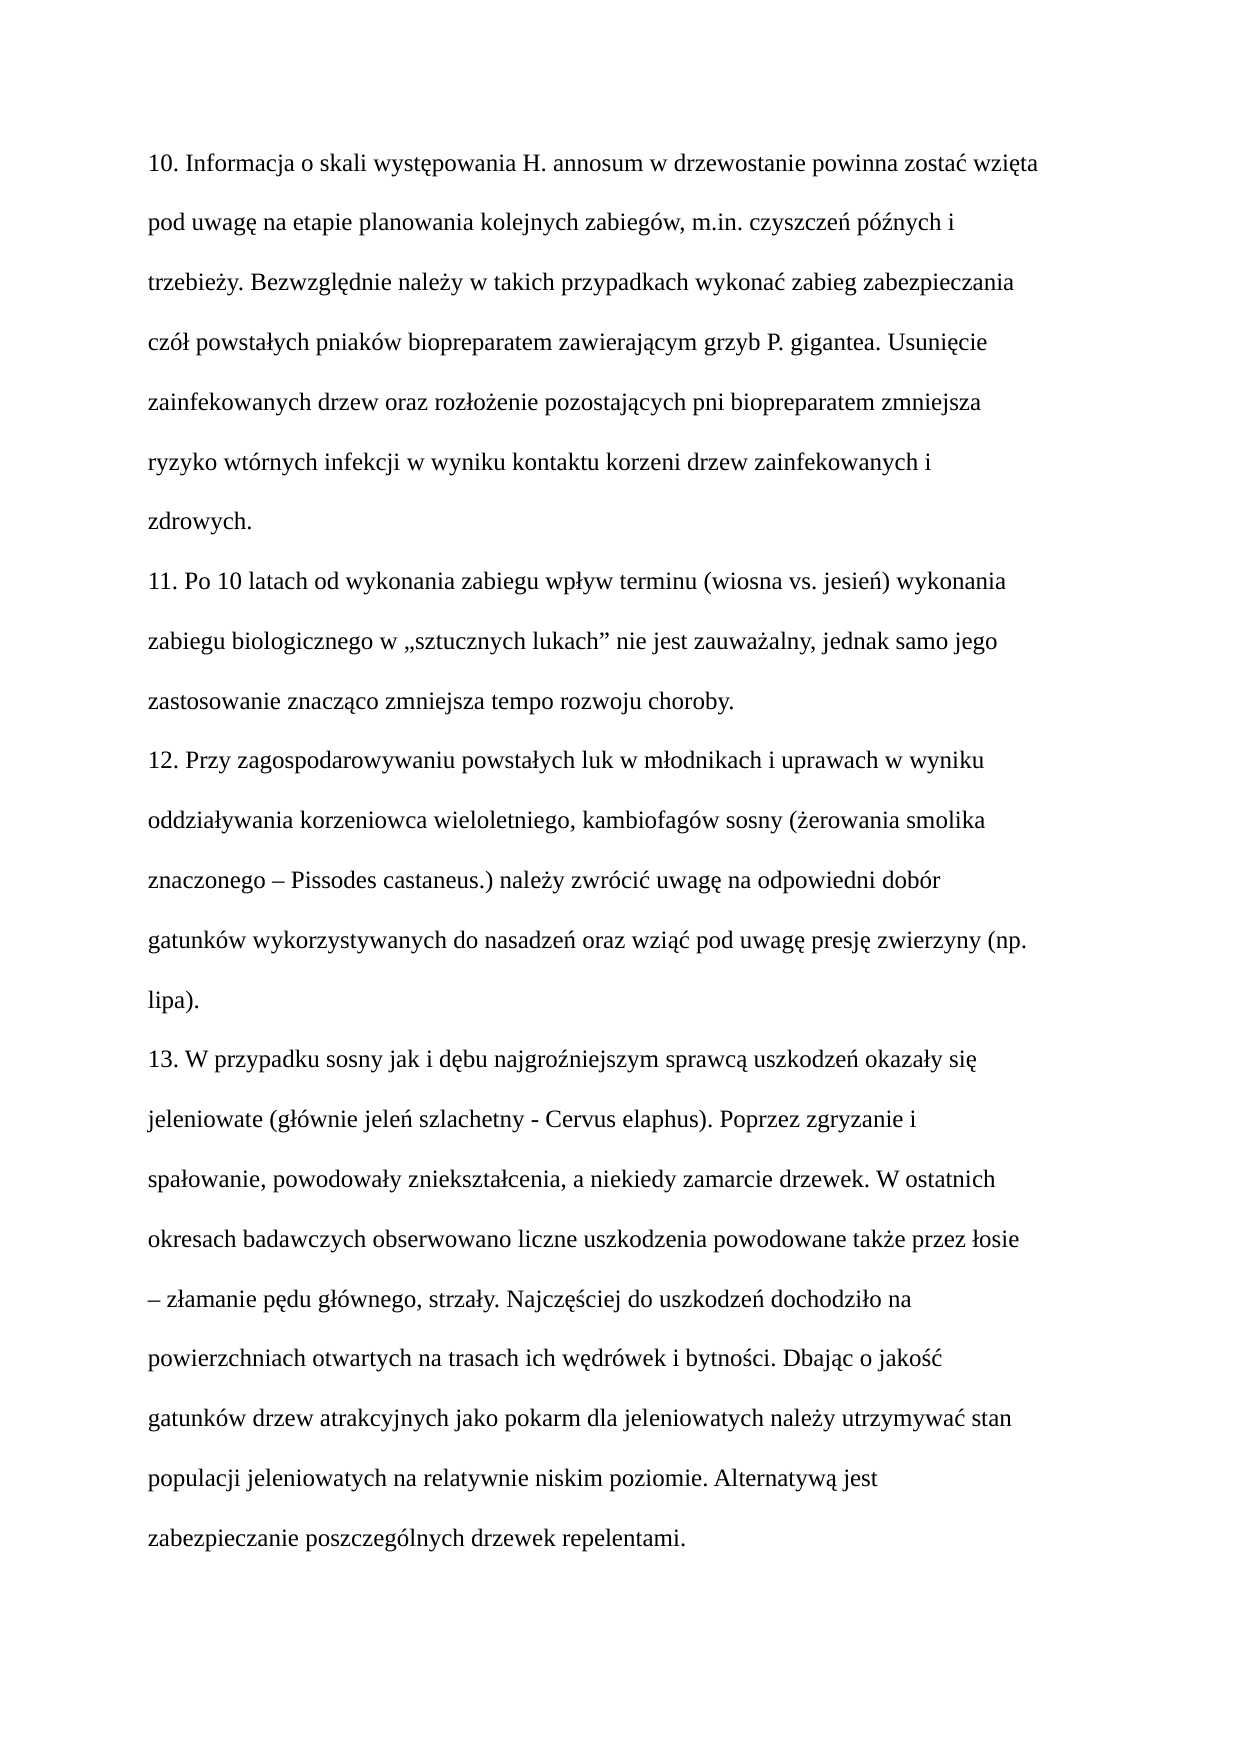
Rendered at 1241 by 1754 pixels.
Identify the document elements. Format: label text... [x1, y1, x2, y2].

text ryzyko wtórnych infekcji w wyniku kontaktu korzeni drzew zainfekowanych i [148, 447, 1093, 475]
text jeleniowate (głównie jeleń szlachetny - Cervus elaphus). Poprzez zgryzanie i [148, 1104, 1093, 1133]
text okresach badawczych obserwowano liczne uszkodzenia powodowane także przez łosie [148, 1224, 1093, 1253]
text zdrowych. [148, 506, 1093, 535]
text czół powstałych pniaków biopreparatem zawierającym grzyb P. gigantea. Usunięcie [148, 327, 1093, 356]
text – złamanie pędu głównego, strzały. Najczęściej do uszkodzeń dochodziło na [148, 1284, 1093, 1312]
text oddziaływania korzeniowca wieloletniego, kambiofagów sosny (żerowania smolika [148, 805, 1093, 834]
text znaczonego – Pissodes castaneus.) należy zwrócić uwagę na odpowiedni dobór [148, 865, 1093, 894]
text trzebieży. Bezwzględnie należy w takich przypadkach wykonać zabieg zabezpieczania [148, 267, 1093, 296]
text 12. Przy zagospodarowywaniu powstałych luk w młodnikach i uprawach w wyniku [148, 746, 1093, 774]
text powierzchniach otwartych na trasach ich wędrówek i bytności. Dbając o jakość [148, 1343, 1093, 1372]
text gatunków wykorzystywanych do nasadzeń oraz wziąć pod uwagę presję zwierzyny (np. [148, 925, 1093, 954]
text spałowanie, powodowały zniekształcenia, a niekiedy zamarcie drzewek. W ostatnich [148, 1164, 1093, 1193]
text 13. W przypadku sosny jak i dębu najgroźniejszym sprawcą uszkodzeń okazały się [148, 1044, 1093, 1073]
text zainfekowanych drzew oraz rozłożenie pozostających pni biopreparatem zmniejsza [148, 387, 1093, 416]
text 10. Informacja o skali występowania H. annosum w drzewostanie powinna zostać wzięta [148, 148, 1093, 176]
text pod uwagę na etapie planowania kolejnych zabiegów, m.in. czyszczeń późnych i [148, 207, 1093, 236]
text lipa). [148, 985, 1093, 1013]
text zabiegu biologicznego w „sztucznych lukach” nie jest zauważalny, jednak samo jego [148, 626, 1093, 655]
text gatunków drzew atrakcyjnych jako pokarm dla jeleniowatych należy utrzymywać stan [148, 1403, 1093, 1432]
text 11. Po 10 latach od wykonania zabiegu wpływ terminu (wiosna vs. jesień) wykonania [148, 566, 1093, 595]
text populacji jeleniowatych na relatywnie niskim poziomie. Alternatywą jest [148, 1463, 1093, 1492]
text zastosowanie znacząco zmniejsza tempo rozwoju choroby. [148, 686, 1093, 714]
text zabezpieczanie poszczególnych drzewek repelentami. [148, 1523, 1093, 1552]
